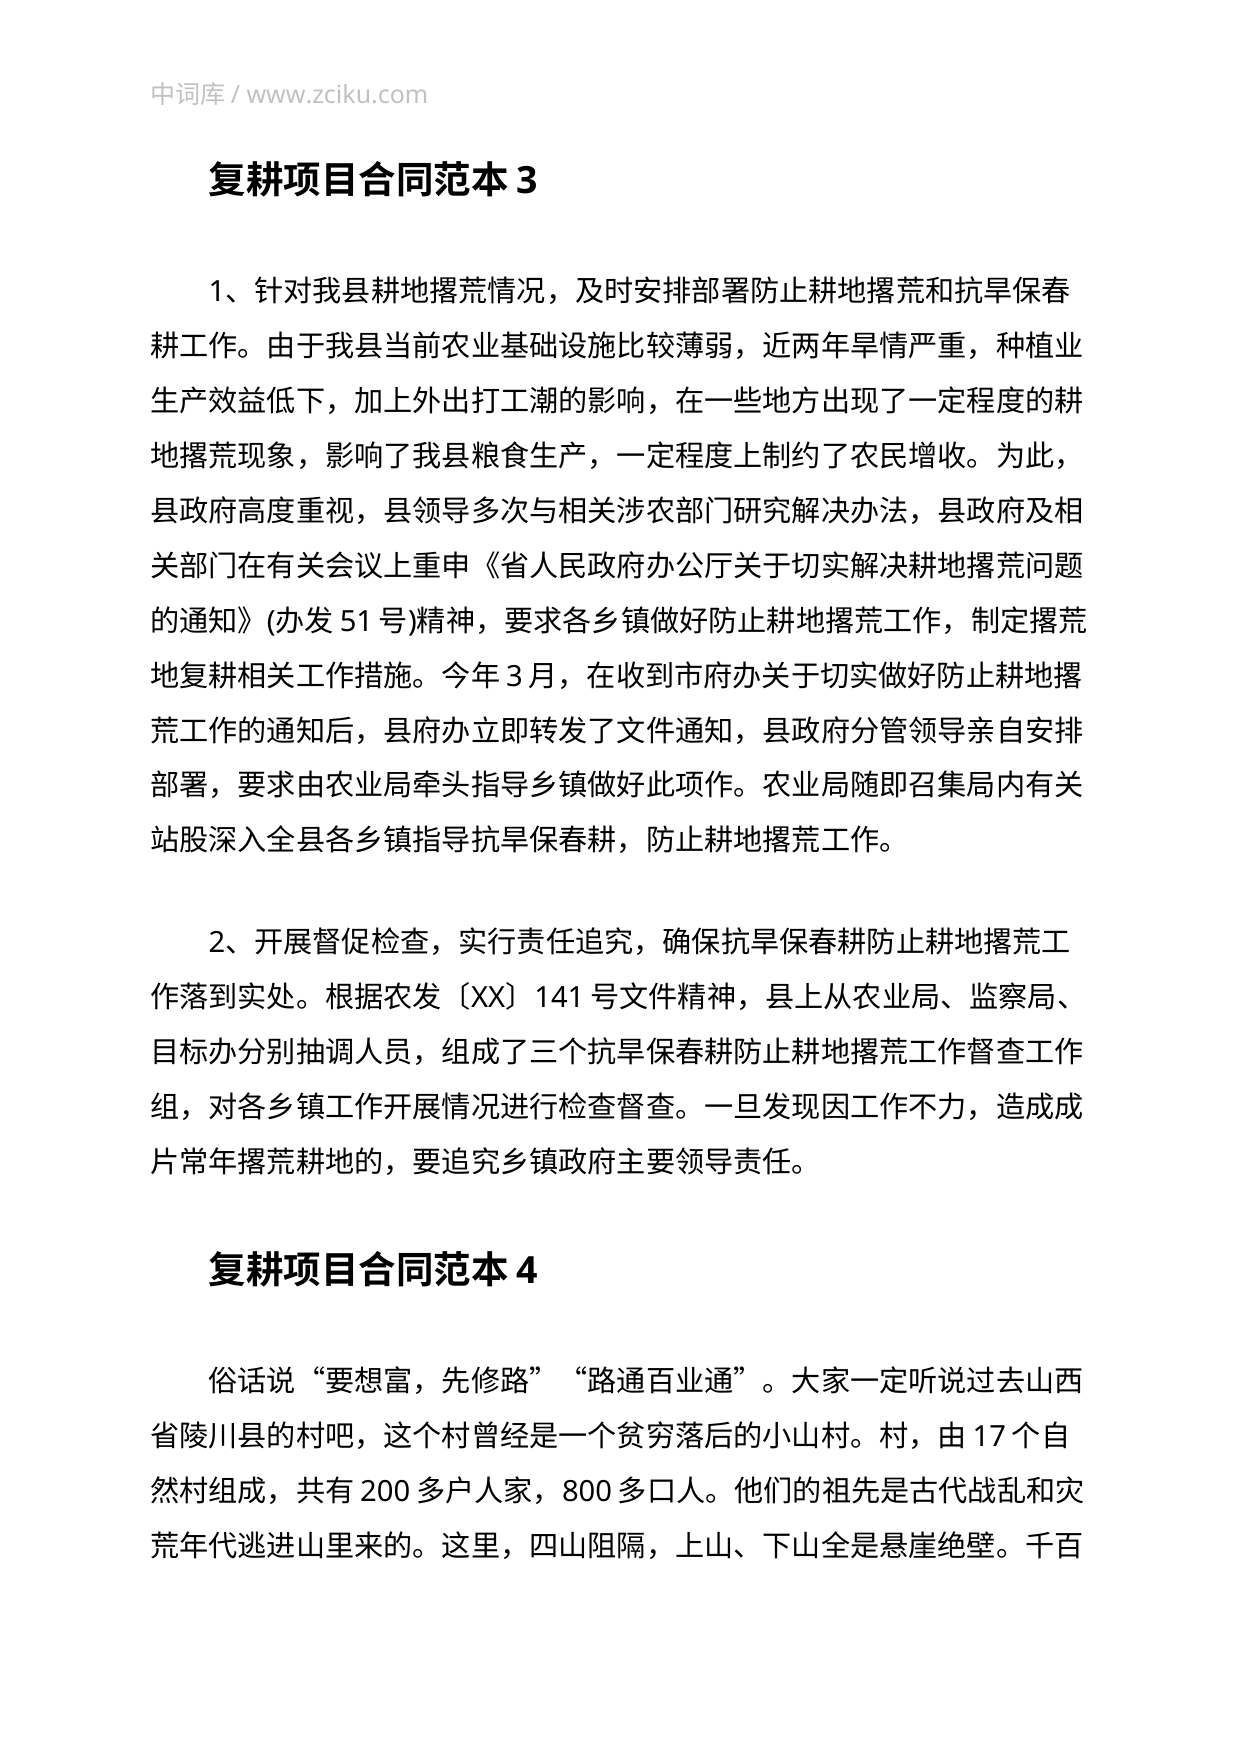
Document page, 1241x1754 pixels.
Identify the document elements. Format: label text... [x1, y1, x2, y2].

text 2、开展督促检查，实行责任追究，确保抗旱保春耕防止耕地撂荒工作落到实处。根据农发〔XX〕141号文件精神，县上从农业局、监察局、目标办分别抽调人员，组成了三个抗旱保春耕防止耕地撂荒工作督查工作组，对各乡镇工作开展情况进行检查督查。一旦发现因工作不力，造成成片常年撂荒耕地的，要追究乡镇政府主要领导责任。 [150, 919, 1090, 1181]
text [150, 1358, 1090, 1565]
text 1、针对我县耕地撂荒情况，及时安排部署防止耕地撂荒和抗旱保春耕工作。由于我县当前农业基础设施比较薄弱，近两年旱情严重，种植业生产效益低下，加上外出打工潮的影响，在一些地方出现了一定程度的耕地撂荒现象，影响了我县粮食生产，一定程度上制约了农民增收。为此，县政府高度重视，县领导多次与相关涉农部门研究解决办法，县政府及相关部门在有关会议上重申《省人民政府办公厅关于切实解决耕地撂荒问题的通知》(办发51号)精神，要求各乡镇做好防止耕地撂荒工作，制定撂荒地复耕相关工作措施。今年3月，在收到市府办关于切实做好防止耕地撂荒工作的通知后，县府办立即转发了文件通知，县政府分管领导亲自安排部署，要求由农业局牵头指导乡镇做好此项作。农业局随即召集局内有关站股深入全县各乡镇指导抗旱保春耕，防止耕地撂荒工作。 [150, 268, 1090, 859]
text 复耕项目合同范本3 [150, 150, 1090, 204]
text 复耕项目合同范本4 [150, 1240, 1090, 1295]
